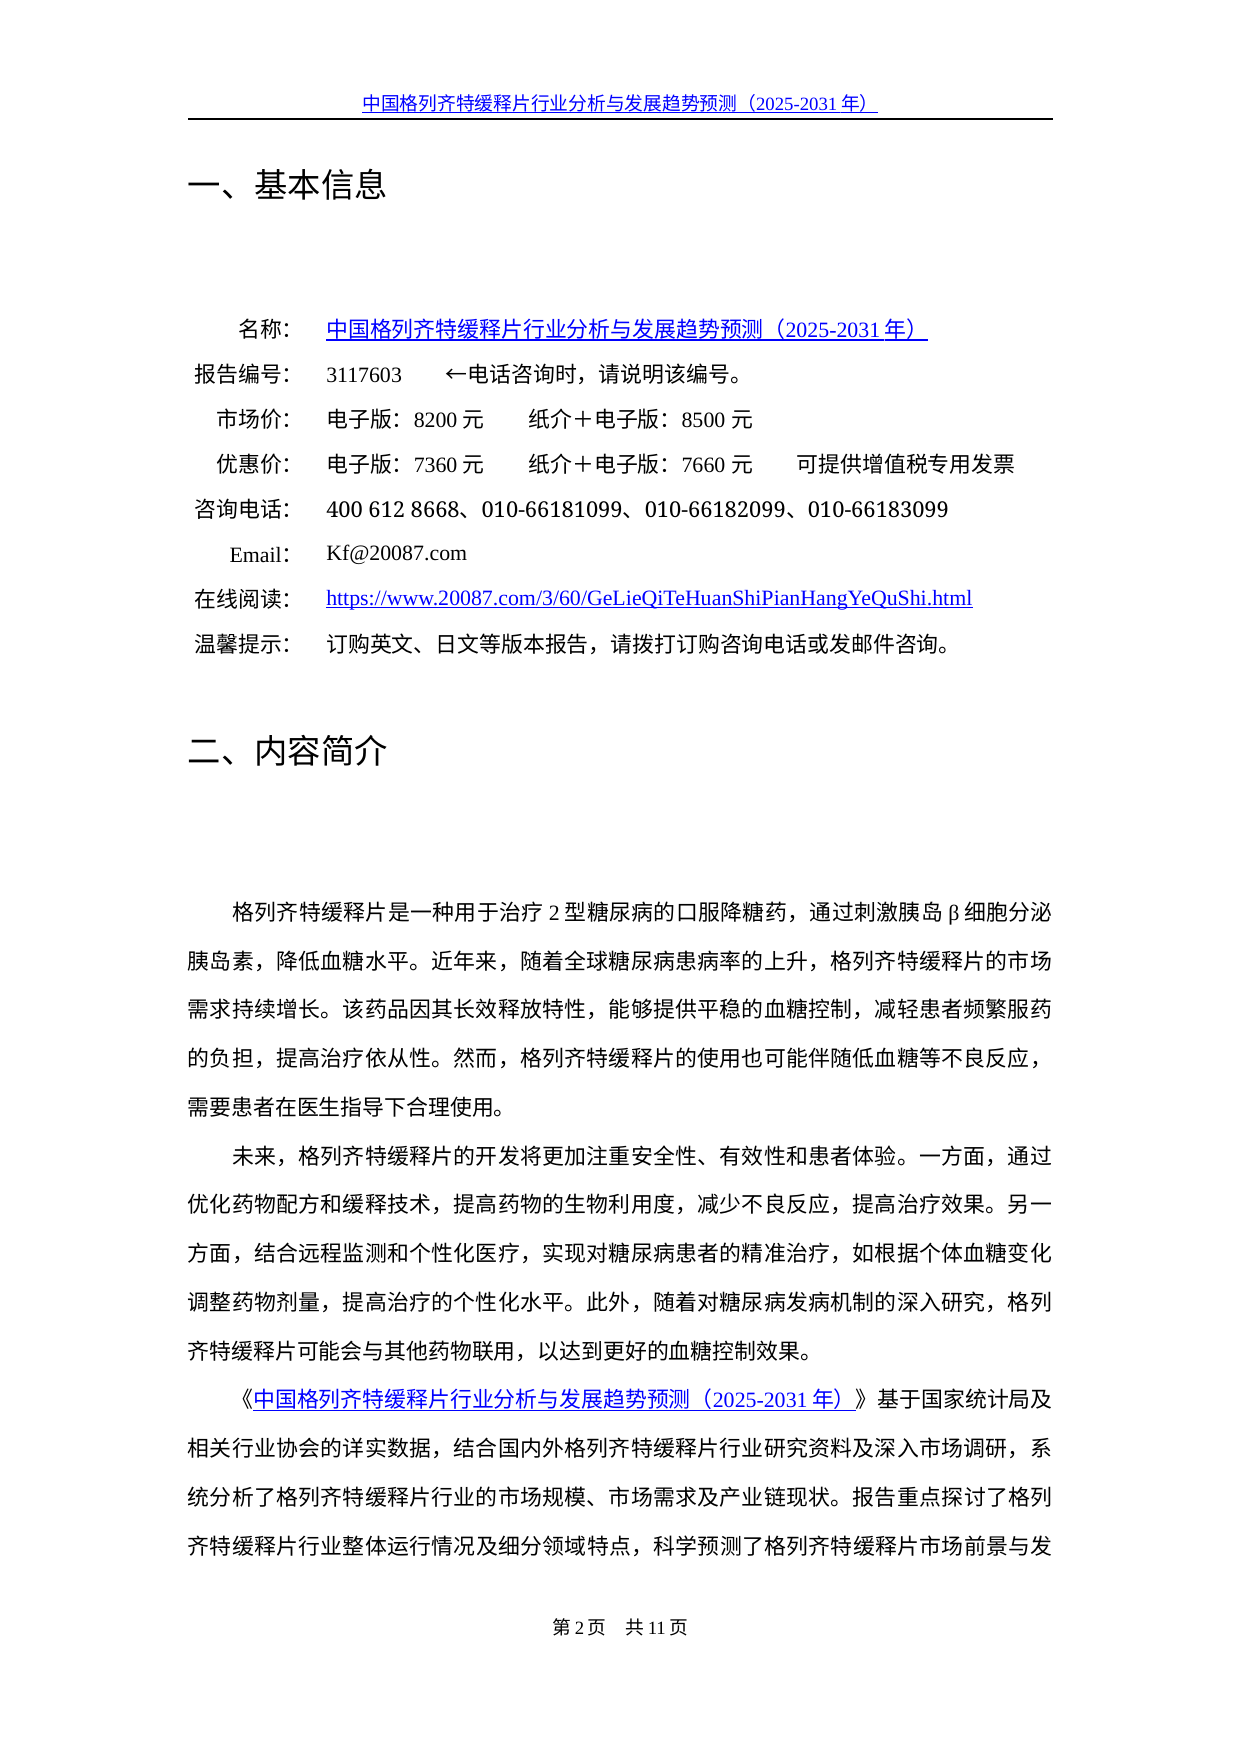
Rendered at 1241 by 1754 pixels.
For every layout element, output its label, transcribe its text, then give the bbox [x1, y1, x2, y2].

table_cell 3117603 ←电话咨询时，请说明该编号。 [315, 357, 1073, 402]
table_cell 市场价： [167, 402, 315, 447]
table_cell Email： [167, 537, 315, 582]
table_cell 订购英文、日文等版本报告，请拨打订购咨询电话或发邮件咨询。 [315, 627, 1073, 672]
table_cell 在线阅读： [167, 582, 315, 627]
title 二、内容简介 [187, 717, 1053, 782]
table_cell 400 612 8668、010-66181099、010-66182099、010-66183099 [315, 492, 1073, 537]
table_cell 电子版：8200 元 纸介＋电子版：8500 元 [315, 402, 1073, 447]
table_cell Kf@20087.com [315, 537, 1073, 582]
table_header 名称： [167, 312, 315, 357]
table_cell 温馨提示： [167, 627, 315, 672]
table_cell 优惠价： [167, 447, 315, 492]
table_cell [315, 582, 1073, 627]
title 一、基本信息 [187, 150, 1053, 215]
table_cell 咨询电话： [167, 492, 315, 537]
table_header 中国格列齐特缓释片行业分析与发展趋势预测（2025-2031年） [315, 312, 1073, 357]
table_cell 报告编号： [167, 357, 315, 402]
table_cell 电子版：7360 元 纸介＋电子版：7660 元 可提供增值税专用发票 [315, 447, 1073, 492]
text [187, 894, 1053, 1561]
